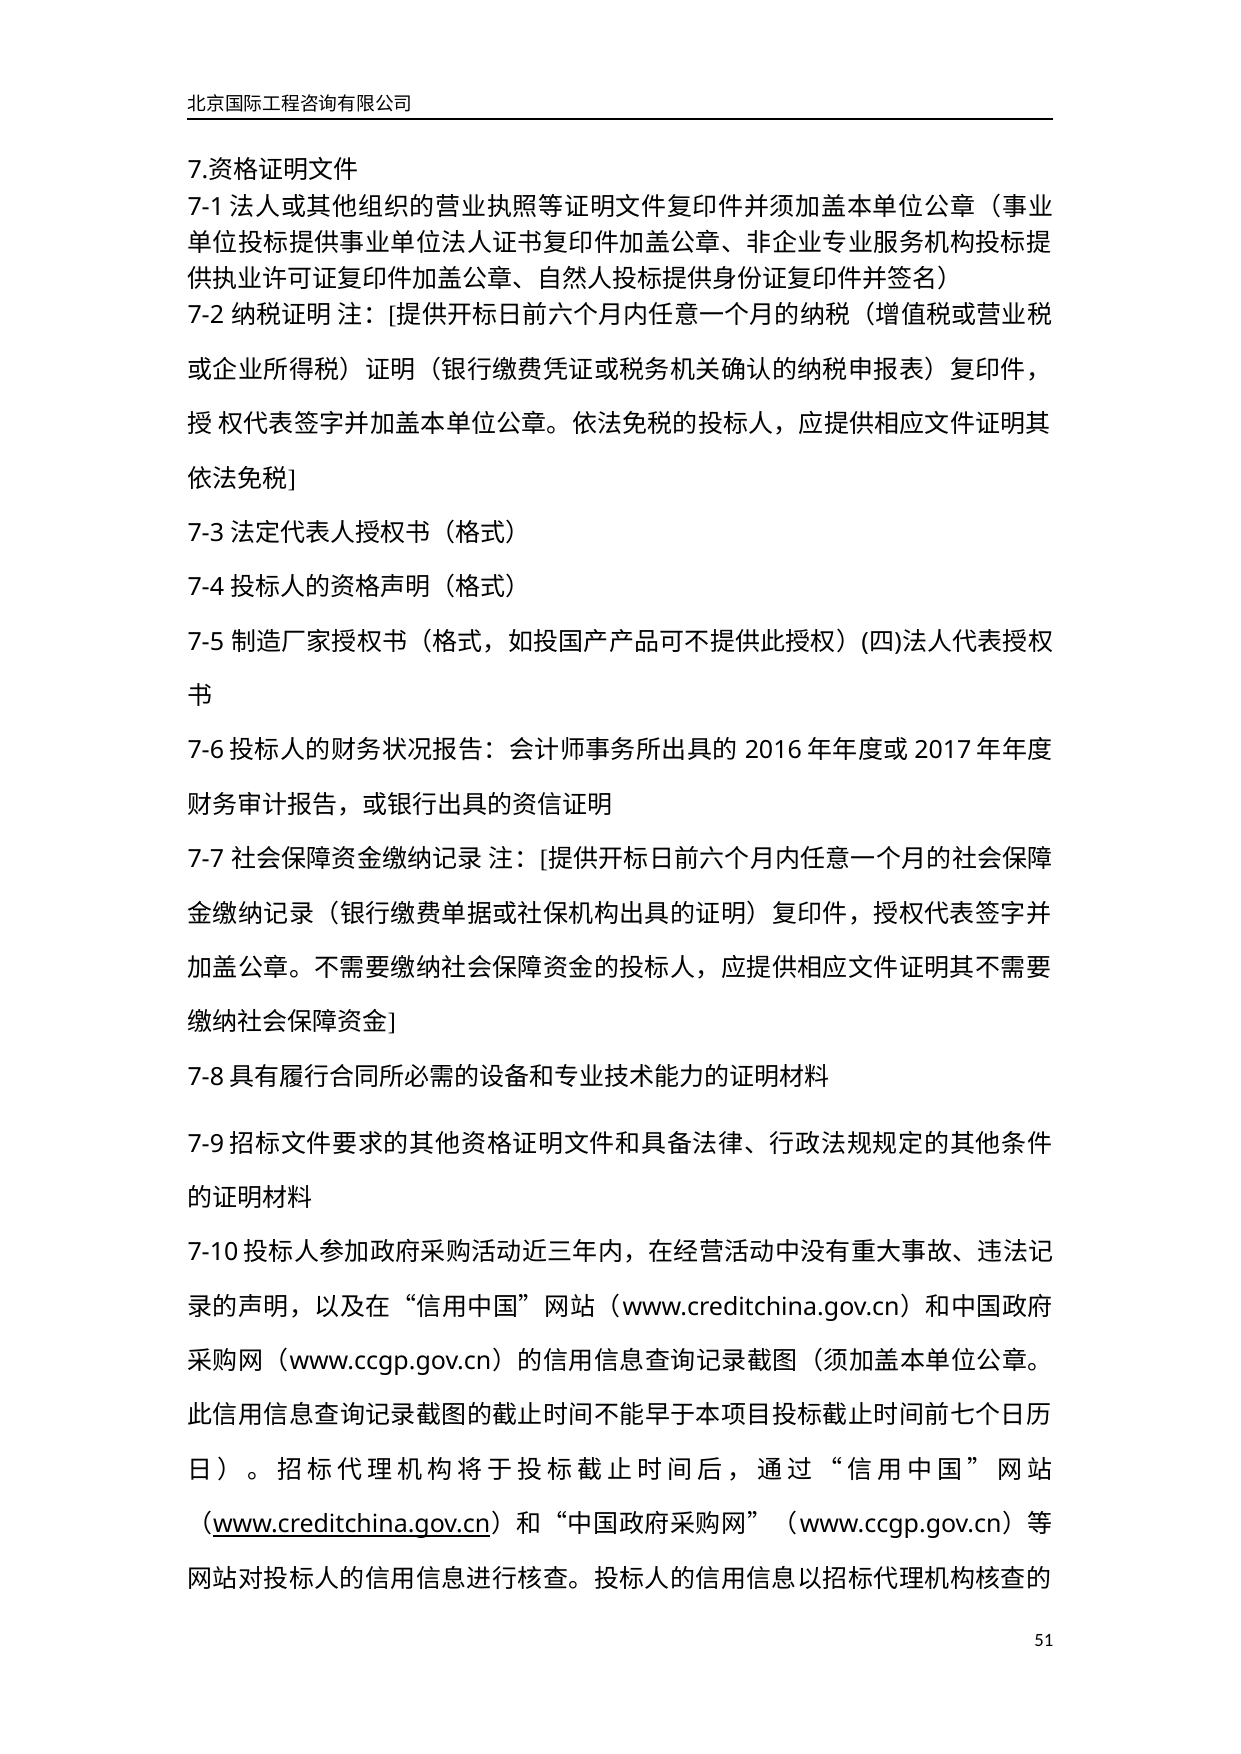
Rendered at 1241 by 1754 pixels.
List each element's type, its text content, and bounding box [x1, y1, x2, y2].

subtitle 投标人代表签字 7.资格证明文件 [187, 150, 1053, 186]
text 7-9招标文件要求的其他资格证明文件和具备法律、行政法规规定的其他条件的证明材料 [187, 1123, 1053, 1214]
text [187, 1232, 1053, 1594]
text 7-8具有履行合同所必需的设备和专业技术能力的证明材料 [187, 1056, 1053, 1092]
text 7-6投标人的财务状况报告：会计师事务所出具的2016年年度或2017年年度财务审计报告，或银行出具的资信证明 [187, 730, 1053, 821]
text 7-3 法定代表人授权书（格式） [187, 512, 1053, 549]
text 7-4 投标人的资格声明（格式） [187, 567, 1053, 603]
text 7-7 社会保障资金缴纳记录 注：[提供开标日前六个月内任意一个月的社会保障金缴纳记录（银行缴费单据或社保机构出具的证明）复印件，授权代表签字并加盖公章。不需要缴纳社会保障资金的投标人，应提供相应文件证明其不需要缴纳社会保障资金] [187, 839, 1053, 1038]
text 7-5 制造厂家授权书（格式，如投国产产品可不提供此授权）(四)法人代表授权书 [187, 621, 1053, 712]
text 7-1法人或其他组织的营业执照等证明文件复印件并须加盖本单位公章（事业单位投标提供事业单位法人证书复印件加盖公章、非企业专业服务机构投标提供执业许可证复印件加盖公章、自然人投标提供身份证复印件并签名） [187, 186, 1053, 295]
text 7-2 纳税证明 注：[提供开标日前六个月内任意一个月的纳税（增值税或营业税或企业所得税）证明（银行缴费凭证或税务机关确认的纳税申报表）复印件，授 权代表签字并加盖本单位公章。依法免税的投标人，应提供相应文件证明其依法免税] [187, 295, 1053, 494]
